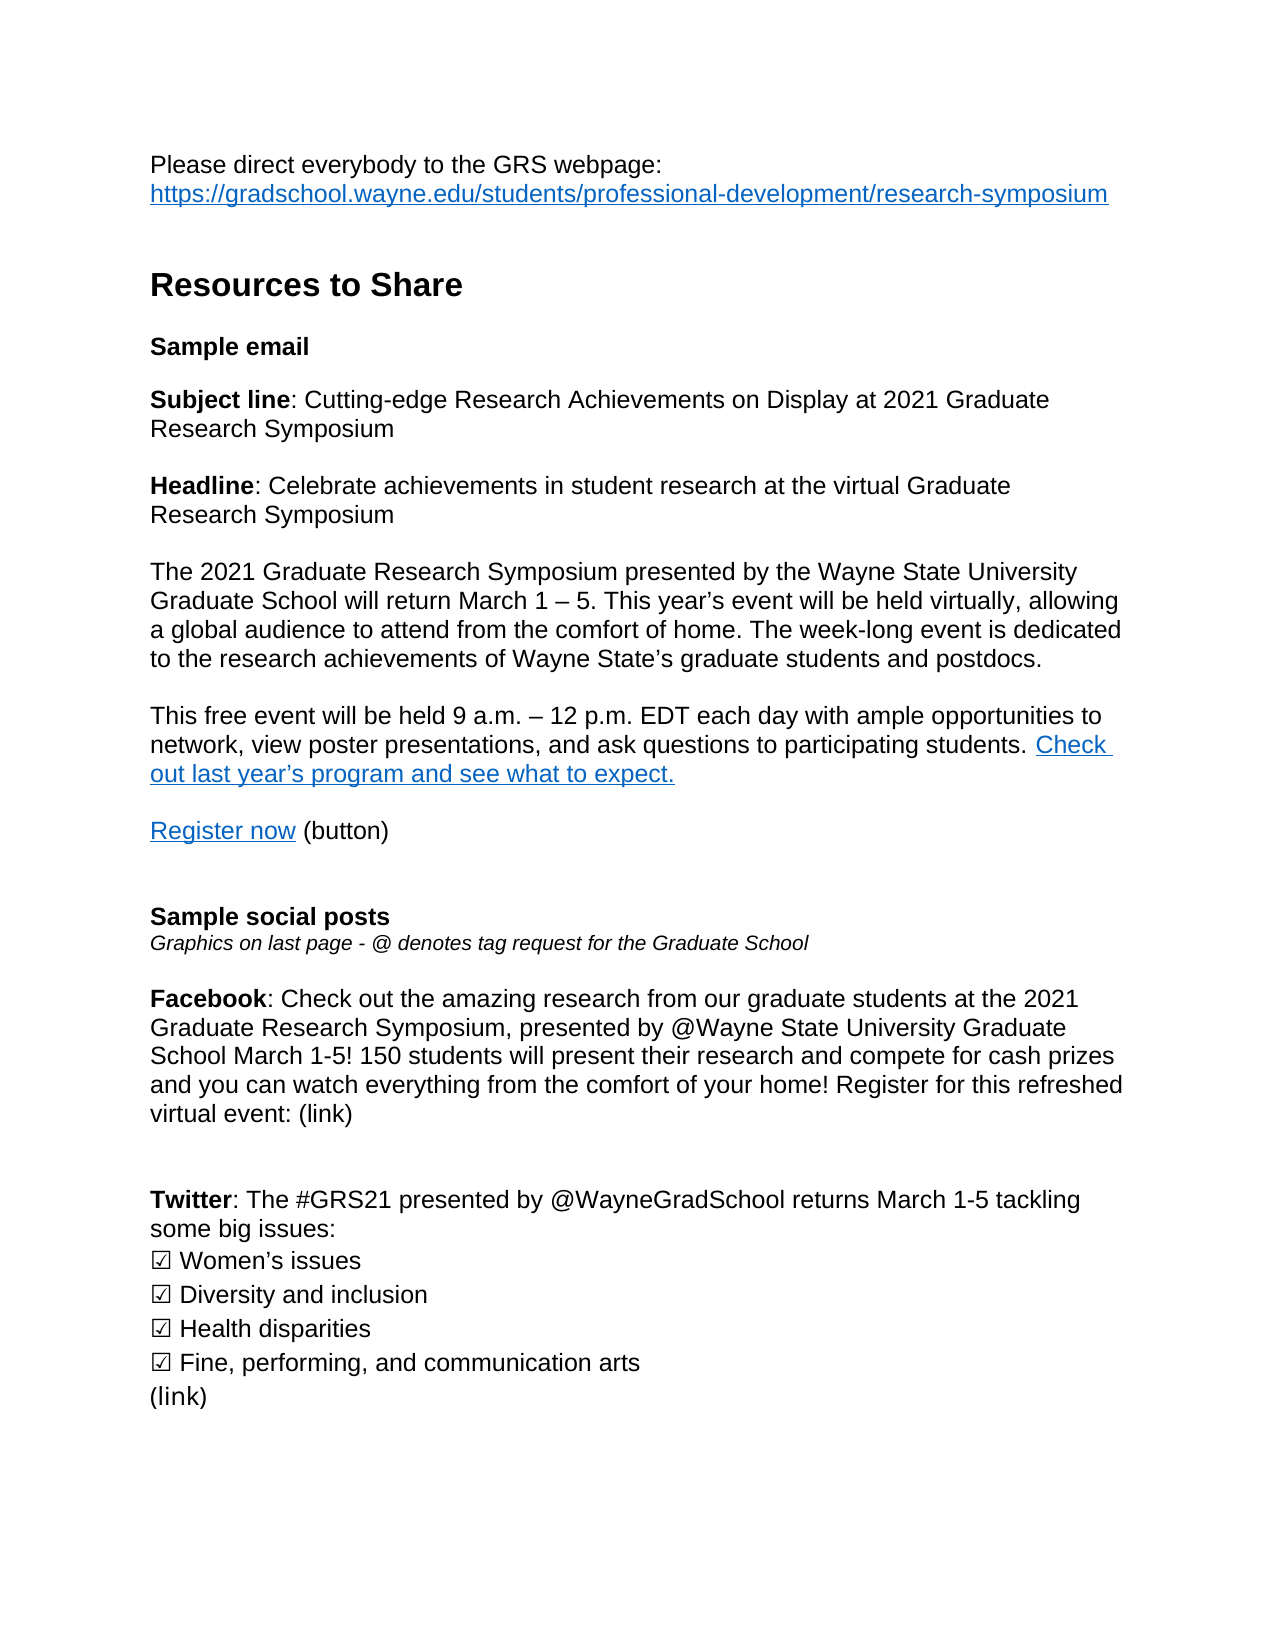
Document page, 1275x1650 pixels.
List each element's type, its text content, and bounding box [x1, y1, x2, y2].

text Sample social posts [150, 902, 1125, 931]
text Register now (button) [150, 816, 1125, 845]
text The 2021 Graduate Research Symposium presented by the Wayne State University Graduate School will return March 1 – 5. This year’s event will be held virtually, allowing a global audience to attend from the comfort of home. The week-long event is dedicated to the research achievements of Wayne State’s graduate students and postdocs. [150, 557, 1125, 672]
text Sample email [150, 332, 1125, 361]
text (link) [150, 1379, 1125, 1413]
text Facebook: Check out the amazing research from our graduate students at the 2021 Graduate Research Symposium, presented by @Wayne State University Graduate School March 1-5! 150 students will present their research and compete for cash prizes and you can watch everything from the comfort of your home! Register for this refreshed virtual event: (link) [150, 984, 1125, 1128]
text Twitter: The #GRS21 presented by @WayneGradSchool returns March 1-5 tackling some big issues: [150, 1185, 1125, 1243]
text Subject line: Cutting-edge Research Achievements on Display at 2021 Graduate Research Symposium [150, 385, 1125, 442]
text ☑ Women’s issues [150, 1243, 1125, 1277]
text Graphics on last page - @ denotes tag request for the Graduate School [150, 931, 1125, 955]
text Please direct everybody to the GRS webpage: https://gradschool.wayne.edu/students/professional-development/research-symposium [150, 150, 1125, 207]
text Headline: Celebrate achievements in student research at the virtual Graduate Research Symposium [150, 471, 1125, 529]
text ☑ Fine, performing, and communication arts [150, 1345, 1125, 1379]
text This free event will be held 9 a.m. – 12 p.m. EDT each day with ample opportunities to network, view poster presentations, and ask questions to participating students. Check out last year’s program and see what to expect. [150, 701, 1125, 787]
text Resources to Share [150, 265, 1125, 303]
text ☑ Diversity and inclusion [150, 1277, 1125, 1311]
text ☑ Health disparities [150, 1311, 1125, 1345]
